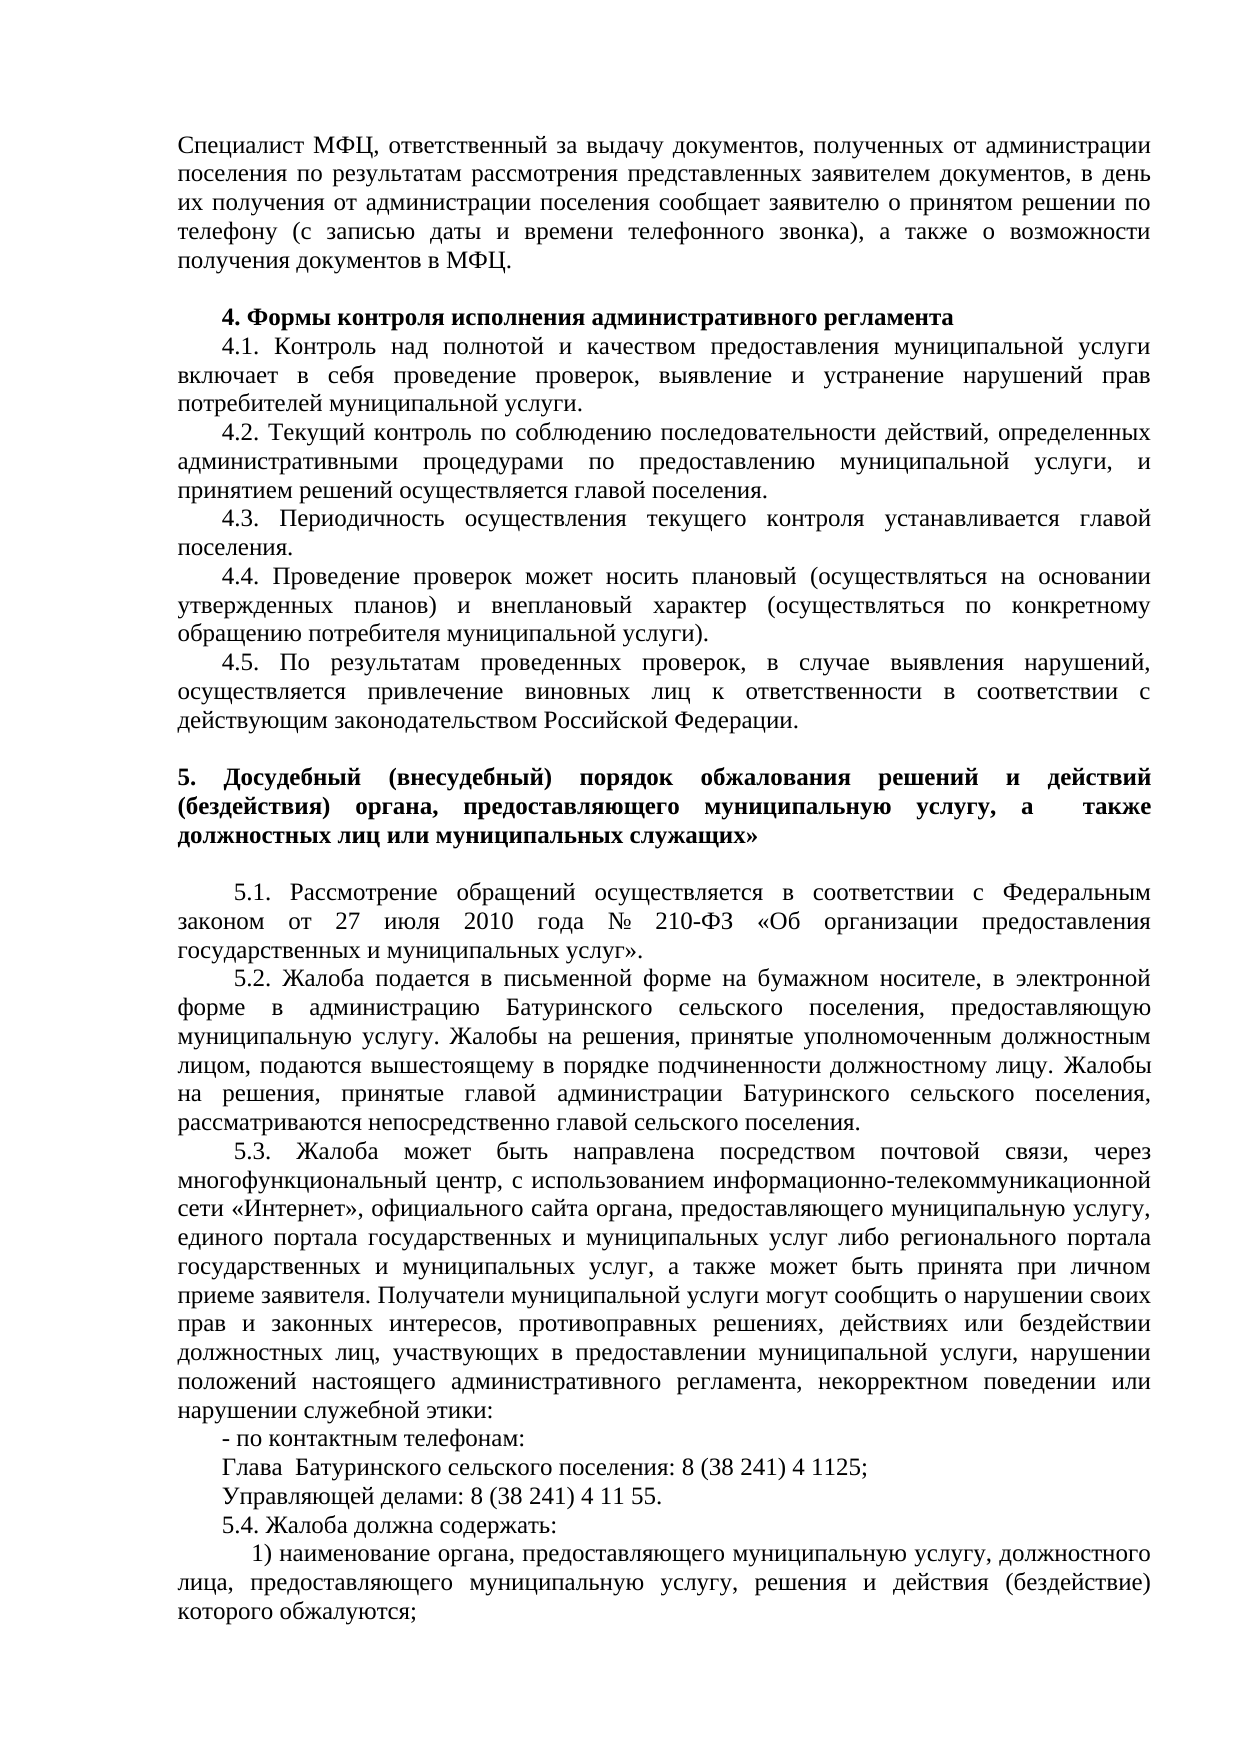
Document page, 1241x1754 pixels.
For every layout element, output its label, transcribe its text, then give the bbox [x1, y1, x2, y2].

text 4.3. Периодичность осуществления текущего контроля устанавливается главой поселения. [177, 503, 1152, 561]
text 4.1. Контроль над полнотой и качеством предоставления муниципальной услуги включает в себя проведение проверок, выявление и устранение нарушений прав потребителей муниципальной услуги. [177, 331, 1152, 417]
text Глава Батуринского сельского поселения: 8 (38 241) 4 1125; [177, 1452, 1152, 1481]
text 5.2. Жалоба подается в письменной форме на бумажном носителе, в электронной форме в администрацию Батуринского сельского поселения, предоставляющую муниципальную услугу. Жалобы на решения, принятые уполномоченным должностным лицом, подаются вышестоящему в порядке подчиненности должностному лицу. Жалобы на решения, принятые главой администрации Батуринского сельского поселения, рассматриваются непосредственно главой сельского поселения. [177, 963, 1152, 1136]
text 4. Формы контроля исполнения административного регламента [177, 302, 1152, 331]
text 4.2. Текущий контроль по соблюдению последовательности действий, определенных административными процедурами по предоставлению муниципальной услуги, и принятием решений осуществляется главой поселения. [177, 417, 1152, 503]
text 5.4. Жалоба должна содержать: [177, 1510, 1152, 1538]
text 4.5. По результатам проведенных проверок, в случае выявления нарушений, осуществляется привлечение виновных лиц к ответственности в соответствии с действующим законодательством Российской Федерации. [177, 647, 1152, 733]
text 5. Досудебный (внесудебный) порядок обжалования решений и действий (бездействия) органа, предоставляющего муниципальную услугу, а также должностных лиц или муниципальных служащих» [177, 762, 1152, 848]
text Управляющей делами: 8 (38 241) 4 11 55. [177, 1481, 1152, 1510]
text 5.1. Рассмотрение обращений осуществляется в соответствии с Федеральным законом от 27 июля 2010 года № 210-ФЗ «Об организации предоставления государственных и муниципальных услуг». [177, 877, 1152, 963]
text 1) наименование органа, предоставляющего муниципальную услугу, должностного лица, предоставляющего муниципальную услугу, решения и действия (бездействие) которого обжалуются; [177, 1538, 1152, 1625]
text Специалист МФЦ, ответственный за выдачу документов, полученных от администрации поселения по результатам рассмотрения представленных заявителем документов, в день их получения от администрации поселения сообщает заявителю о принятом решении по телефону (с записью даты и времени телефонного звонка), а также о возможности получения документов в МФЦ. [177, 130, 1152, 273]
text - по контактным телефонам: [177, 1423, 1152, 1452]
text 5.3. Жалоба может быть направлена посредством почтовой связи, через многофункциональный центр, с использованием информационно-телекоммуникационной сети «Интернет», официального сайта органа, предоставляющего муниципальную услугу, единого портала государственных и муниципальных услуг либо регионального портала государственных и муниципальных услуг, а также может быть принята при личном приеме заявителя. Получатели муниципальной услуги могут сообщить о нарушении своих прав и законных интересов, противоправных решениях, действиях или бездействии должностных лиц, участвующих в предоставлении муниципальной услуги, нарушении положений настоящего административного регламента, некорректном поведении или нарушении служебной этики: [177, 1136, 1152, 1423]
text 4.4. Проведение проверок может носить плановый (осуществляться на основании утвержденных планов) и внеплановый характер (осуществляться по конкретному обращению потребителя муниципальной услуги). [177, 561, 1152, 647]
